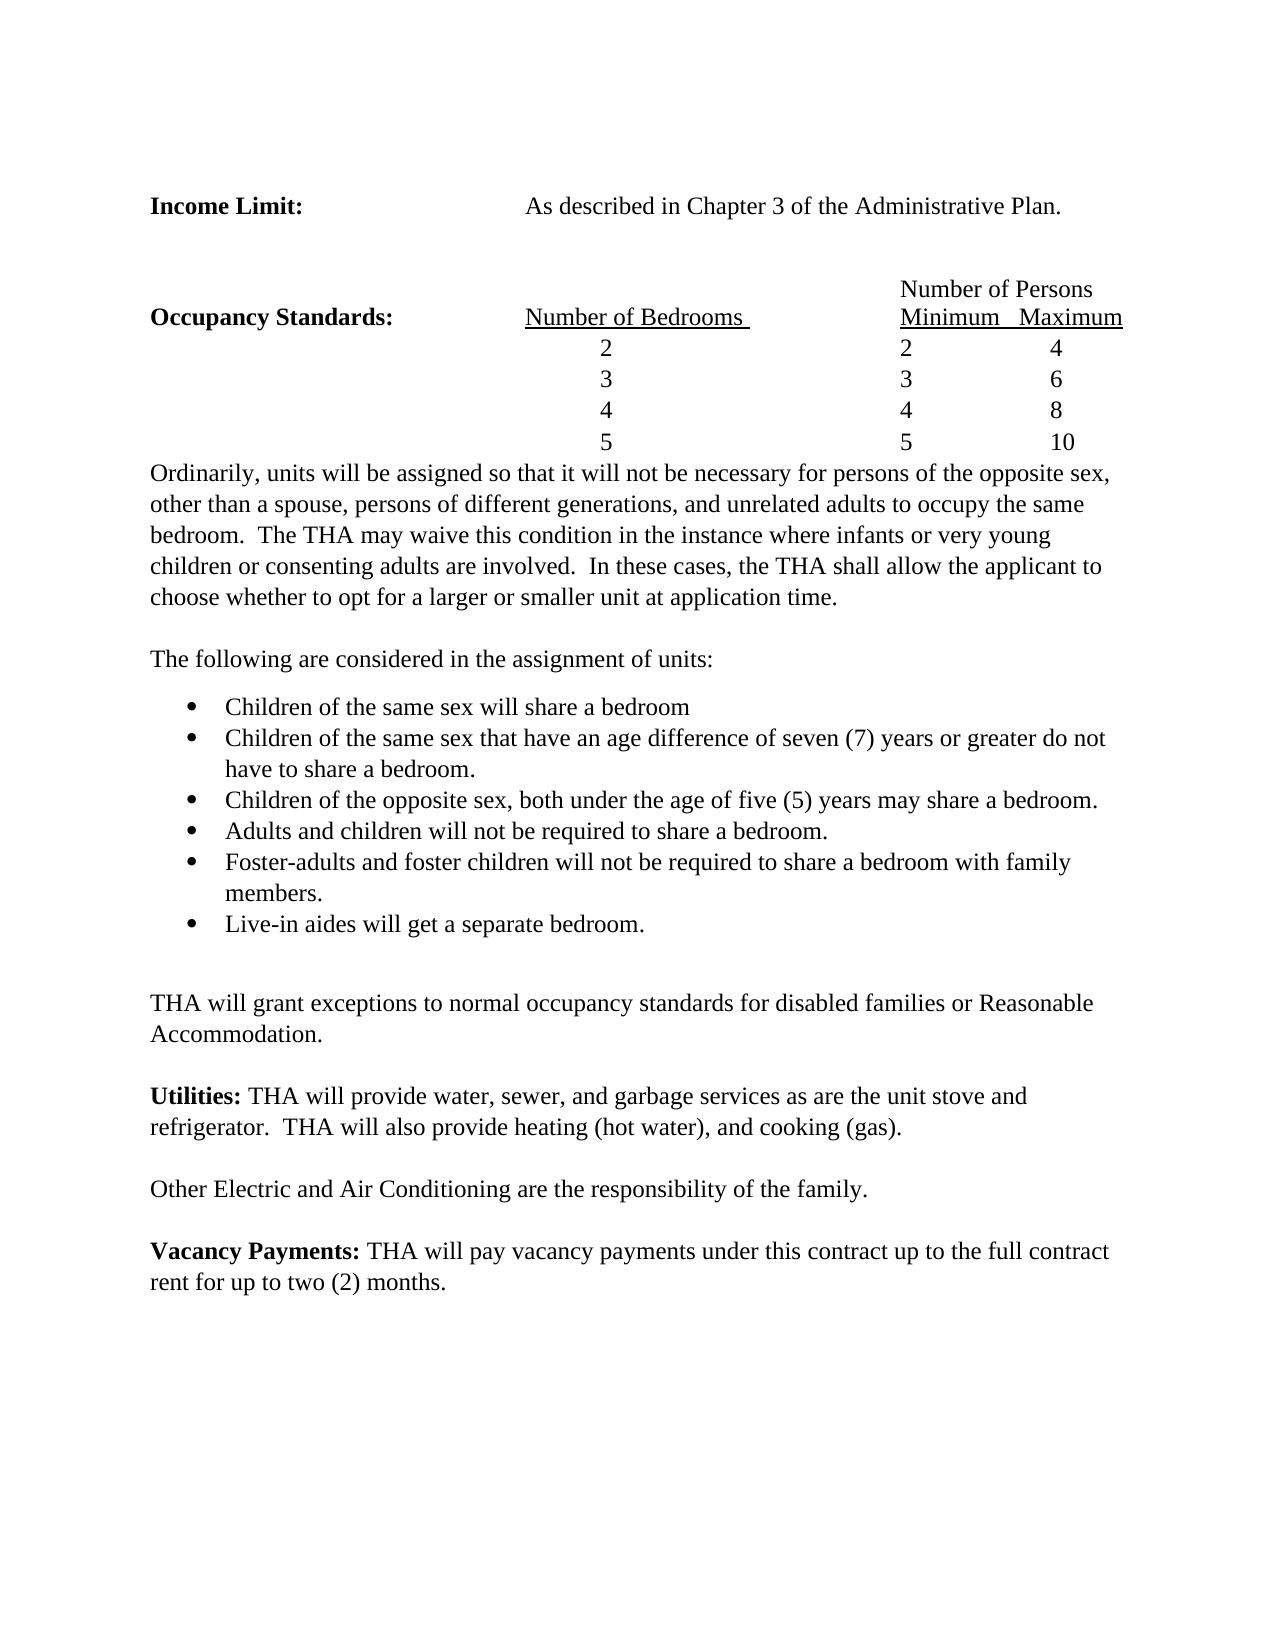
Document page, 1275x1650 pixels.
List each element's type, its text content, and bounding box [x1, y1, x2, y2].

list Foster-adults and foster children will not be required to share a bedroom with family members. [187, 847, 1125, 907]
text Other Electric and Air Conditioning are the responsibility of the family. [150, 1174, 1125, 1203]
list Children of the same sex that have an age difference of seven (7) years or greater do not have to share a bedroom. [187, 723, 1125, 782]
text Occupancy Standards: Number of Bedrooms Minimum Maximum [150, 302, 1125, 331]
text Ordinarily, units will be assigned so that it will not be necessary for persons of the opposite sex, other than a spouse, persons of different generations, and unrelated adults to occupy the same bedroom. The THA may waive this condition in the instance where infants or very young children or consenting adults are involved. In these cases, the THA shall allow the applicant to choose whether to opt for a larger or smaller unit at application time. [150, 458, 1125, 611]
text 2 2 4 [150, 333, 1125, 362]
text Utilities: THA will provide water, sewer, and garbage services as are the unit stove and refrigerator. THA will also provide heating (hot water), and cooking (gas). [150, 1081, 1125, 1141]
text Vacancy Payments: THA will pay vacancy payments under this contract up to the full contract rent for up to two (2) months. [150, 1236, 1125, 1296]
text The following are considered in the assignment of units: [150, 644, 1125, 673]
list Children of the opposite sex, both under the age of five (5) years may share a bedroom. [187, 785, 1125, 813]
list Children of the same sex will share a bedroom [187, 692, 1125, 720]
text Number of Persons [150, 274, 1125, 302]
text 4 4 8 [150, 396, 1125, 424]
list Adults and children will not be required to share a bedroom. [187, 816, 1125, 844]
text 3 3 6 [150, 364, 1125, 393]
text 5 5 10 [150, 427, 1125, 455]
list Live-in aides will get a separate bedroom. [187, 909, 1125, 938]
text THA will grant exceptions to normal occupancy standards for disabled families or Reasonable Accommodation. [150, 988, 1125, 1047]
text Income Limit: As described in Chapter 3 of the Administrative Plan. [150, 191, 1125, 220]
